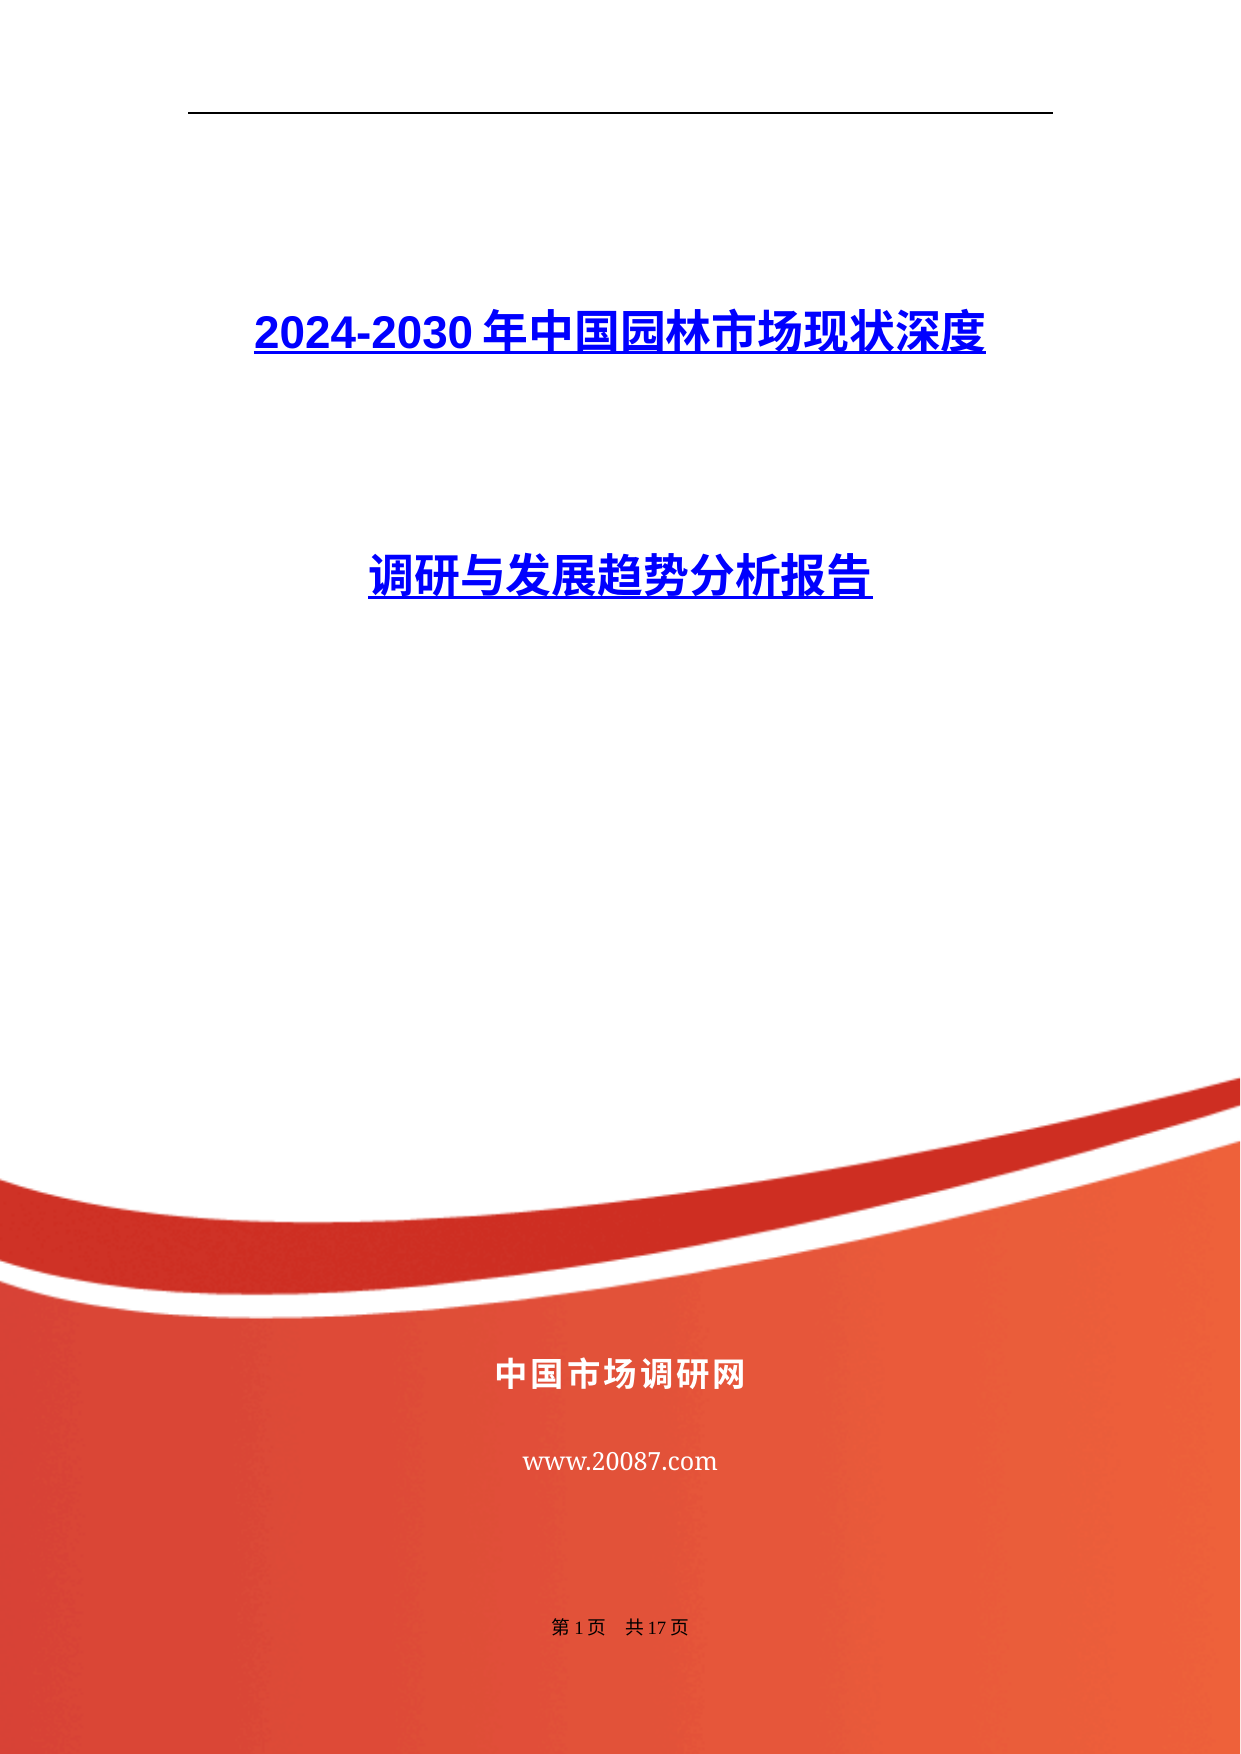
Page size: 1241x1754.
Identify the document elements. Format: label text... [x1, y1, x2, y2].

text www.20087.com [187, 1428, 1053, 1493]
table_header 2024-2030年中国园林市场现状深度调研与发展趋势分析报告 [188, 207, 1053, 773]
subtitle 中国市场调研网 [187, 1339, 1053, 1404]
picture [0, 1006, 1241, 1754]
